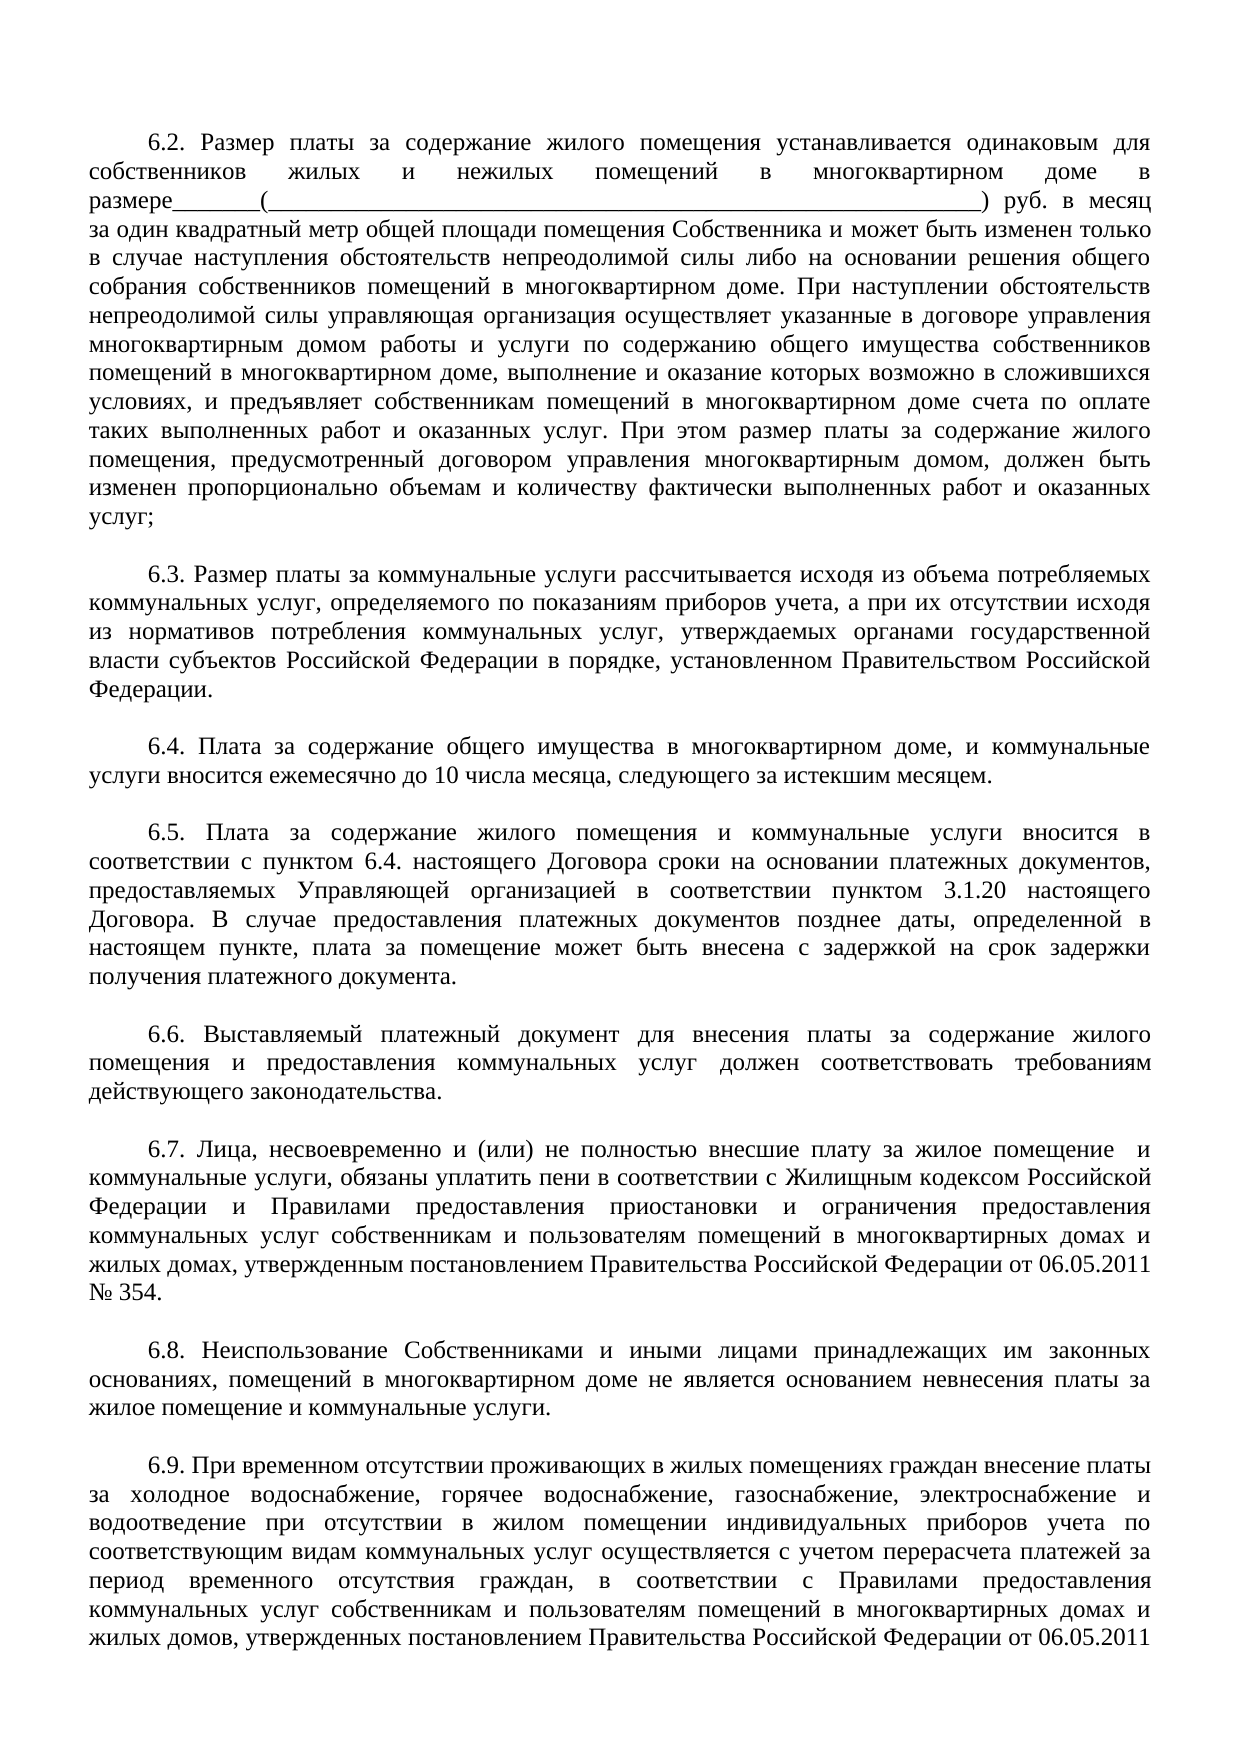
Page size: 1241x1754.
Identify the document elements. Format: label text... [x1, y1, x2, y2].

text 6.5. Плата за содержание жилого помещения и коммунальные услуги вносится в соответствии с пунктом 6.4. настоящего Договора сроки на основании платежных документов, предоставляемых Управляющей организацией в соответствии пунктом 3.1.20 настоящего Договора. В случае предоставления платежных документов позднее даты, определенной в настоящем пункте, плата за помещение может быть внесена с задержкой на срок задержки получения платежного документа. [88, 817, 1152, 990]
text 6.4. Плата за содержание общего имущества в многоквартирном доме, и коммунальные услуги вносится ежемесячно до 10 числа месяца, следующего за истекшим месяцем. [88, 731, 1152, 789]
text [88, 1450, 1152, 1651]
text 6.7. Лица, несвоевременно и (или) не полностью внесшие плату за жилое помещение и коммунальные услуги, обязаны уплатить пени в соответствии с Жилищным кодексом Российской Федерации и Правилами предоставления приостановки и ограничения предоставления коммунальных услуг собственникам и пользователям помещений в многоквартирных домах и жилых домах, утвержденным постановлением Правительства Российской Федерации от 06.05.2011 № 354. [88, 1134, 1152, 1306]
text 6.6. Выставляемый платежный документ для внесения платы за содержание жилого помещения и предоставления коммунальных услуг должен соответствовать требованиям действующего законодательства. [88, 1019, 1152, 1105]
text 6.8. Неиспользование Собственниками и иными лицами принадлежащих им законных основаниях, помещений в многоквартирном доме не является основанием невнесения платы за жилое помещение и коммунальные услуги. [88, 1335, 1152, 1421]
text 6.3. Размер платы за коммунальные услуги рассчитывается исходя из объема потребляемых коммунальных услуг, определяемого по показаниям приборов учета, а при их отсутствии исходя из нормативов потребления коммунальных услуг, утверждаемых органами государственной власти субъектов Российской Федерации в порядке, установленном Правительством Российской Федерации. [88, 559, 1152, 702]
text 6.2. Размер платы за содержание жилого помещения устанавливается одинаковым для собственников жилых и нежилых помещений в многоквартирном доме в размере_______(_________________________________________________________) руб. в месяц за один квадратный метр общей площади помещения Собственника и может быть изменен только в случае наступления обстоятельств непреодолимой силы либо на основании решения общего собрания собственников помещений в многоквартирном доме. При наступлении обстоятельств непреодолимой силы управляющая организация осуществляет указанные в договоре управления многоквартирным домом работы и услуги по содержанию общего имущества собственников помещений в многоквартирном доме, выполнение и оказание которых возможно в сложившихся условиях, и предъявляет собственникам помещений в многоквартирном доме счета по оплате таких выполненных работ и оказанных услуг. При этом размер платы за содержание жилого помещения, предусмотренный договором управления многоквартирным домом, должен быть изменен пропорционально объемам и количеству фактически выполненных работ и оказанных услуг; [88, 127, 1152, 530]
